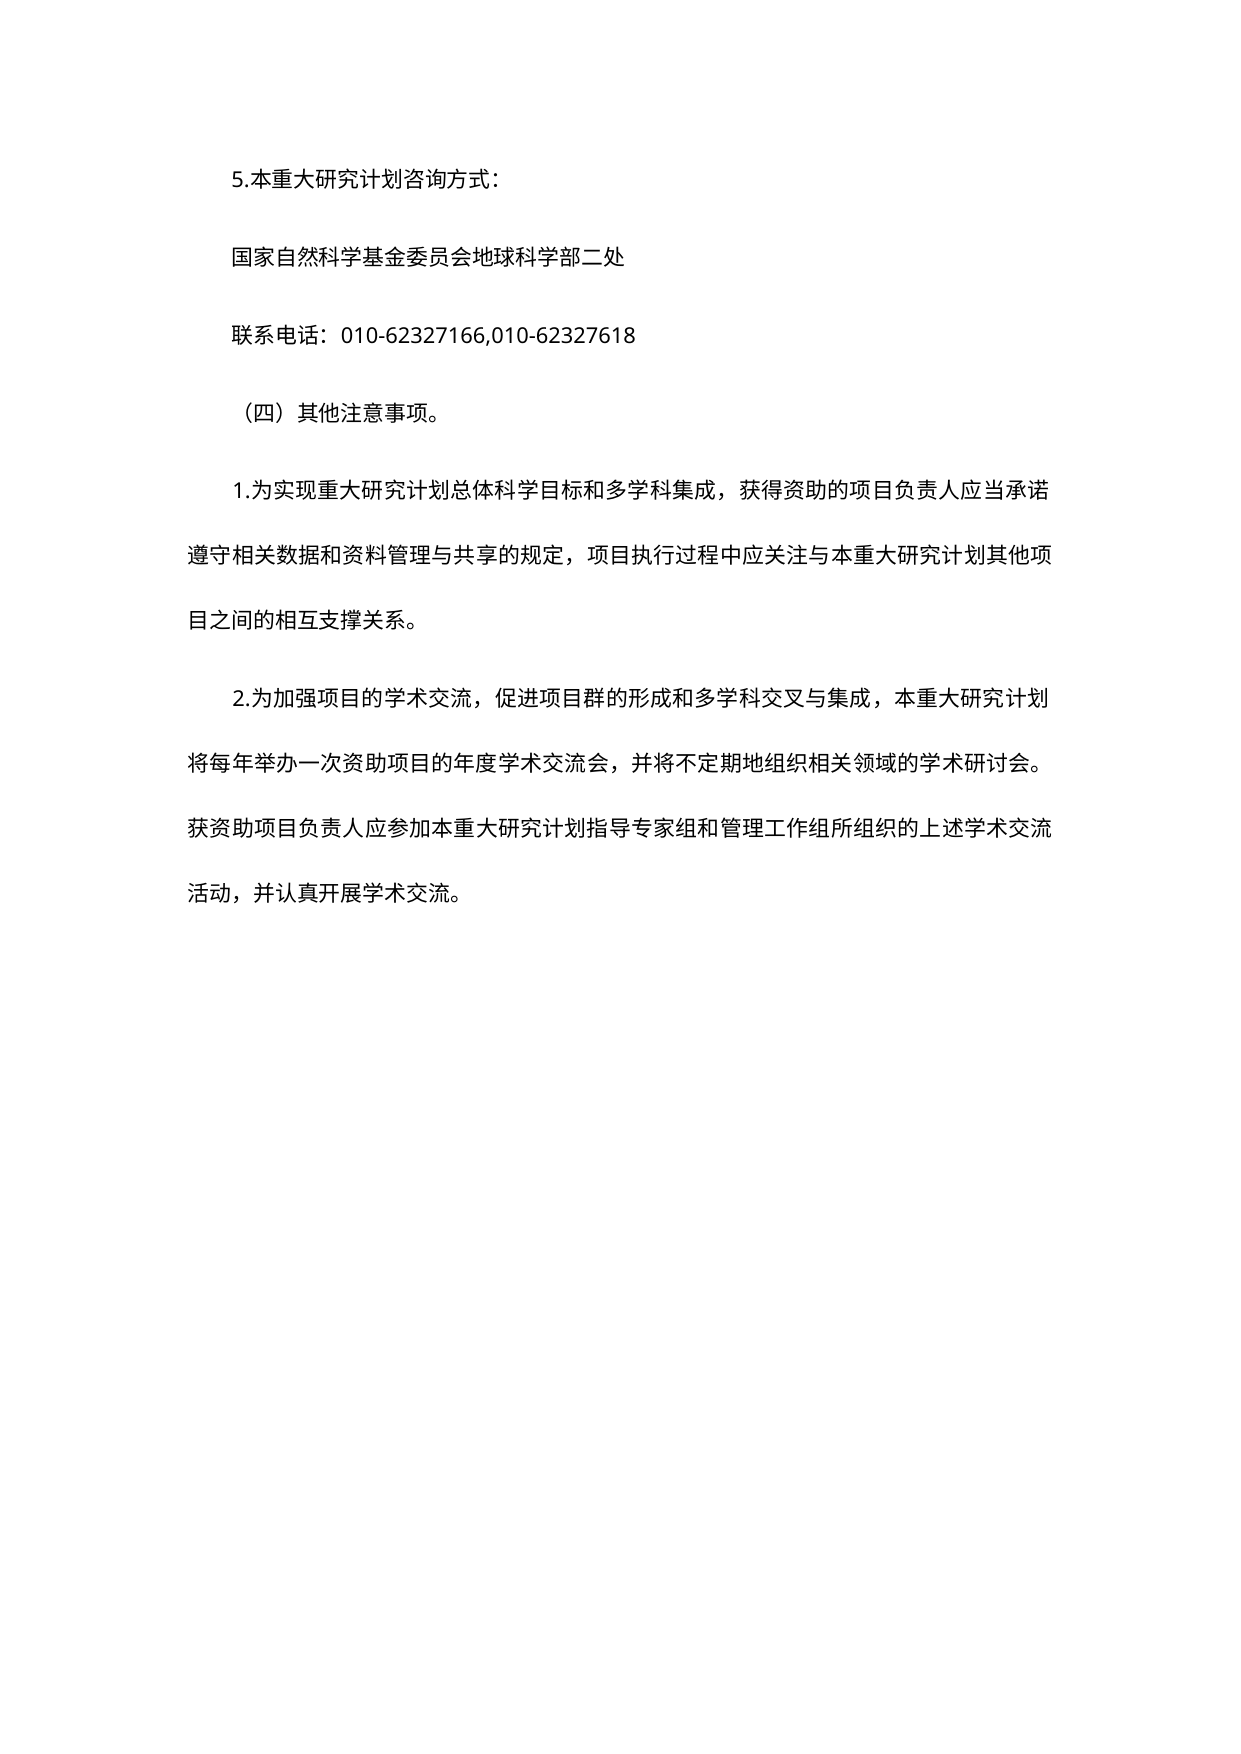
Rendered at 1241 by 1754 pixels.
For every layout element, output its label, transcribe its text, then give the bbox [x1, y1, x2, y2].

text 联系电话：010-62327166,010-62327618 [187, 317, 1053, 350]
text 2.为加强项目的学术交流，促进项目群的形成和多学科交叉与集成，本重大研究计划将每年举办一次资助项目的年度学术交流会，并将不定期地组织相关领域的学术研讨会。获资助项目负责人应参加本重大研究计划指导专家组和管理工作组所组织的上述学术交流活动，并认真开展学术交流。 [187, 681, 1053, 908]
text 5.本重大研究计划咨询方式： [187, 162, 1053, 194]
text 国家自然科学基金委员会地球科学部二处 [187, 240, 1053, 272]
text （四）其他注意事项。 [187, 395, 1053, 428]
text 1.为实现重大研究计划总体科学目标和多学科集成，获得资助的项目负责人应当承诺遵守相关数据和资料管理与共享的规定，项目执行过程中应关注与本重大研究计划其他项目之间的相互支撑关系。 [187, 473, 1053, 636]
